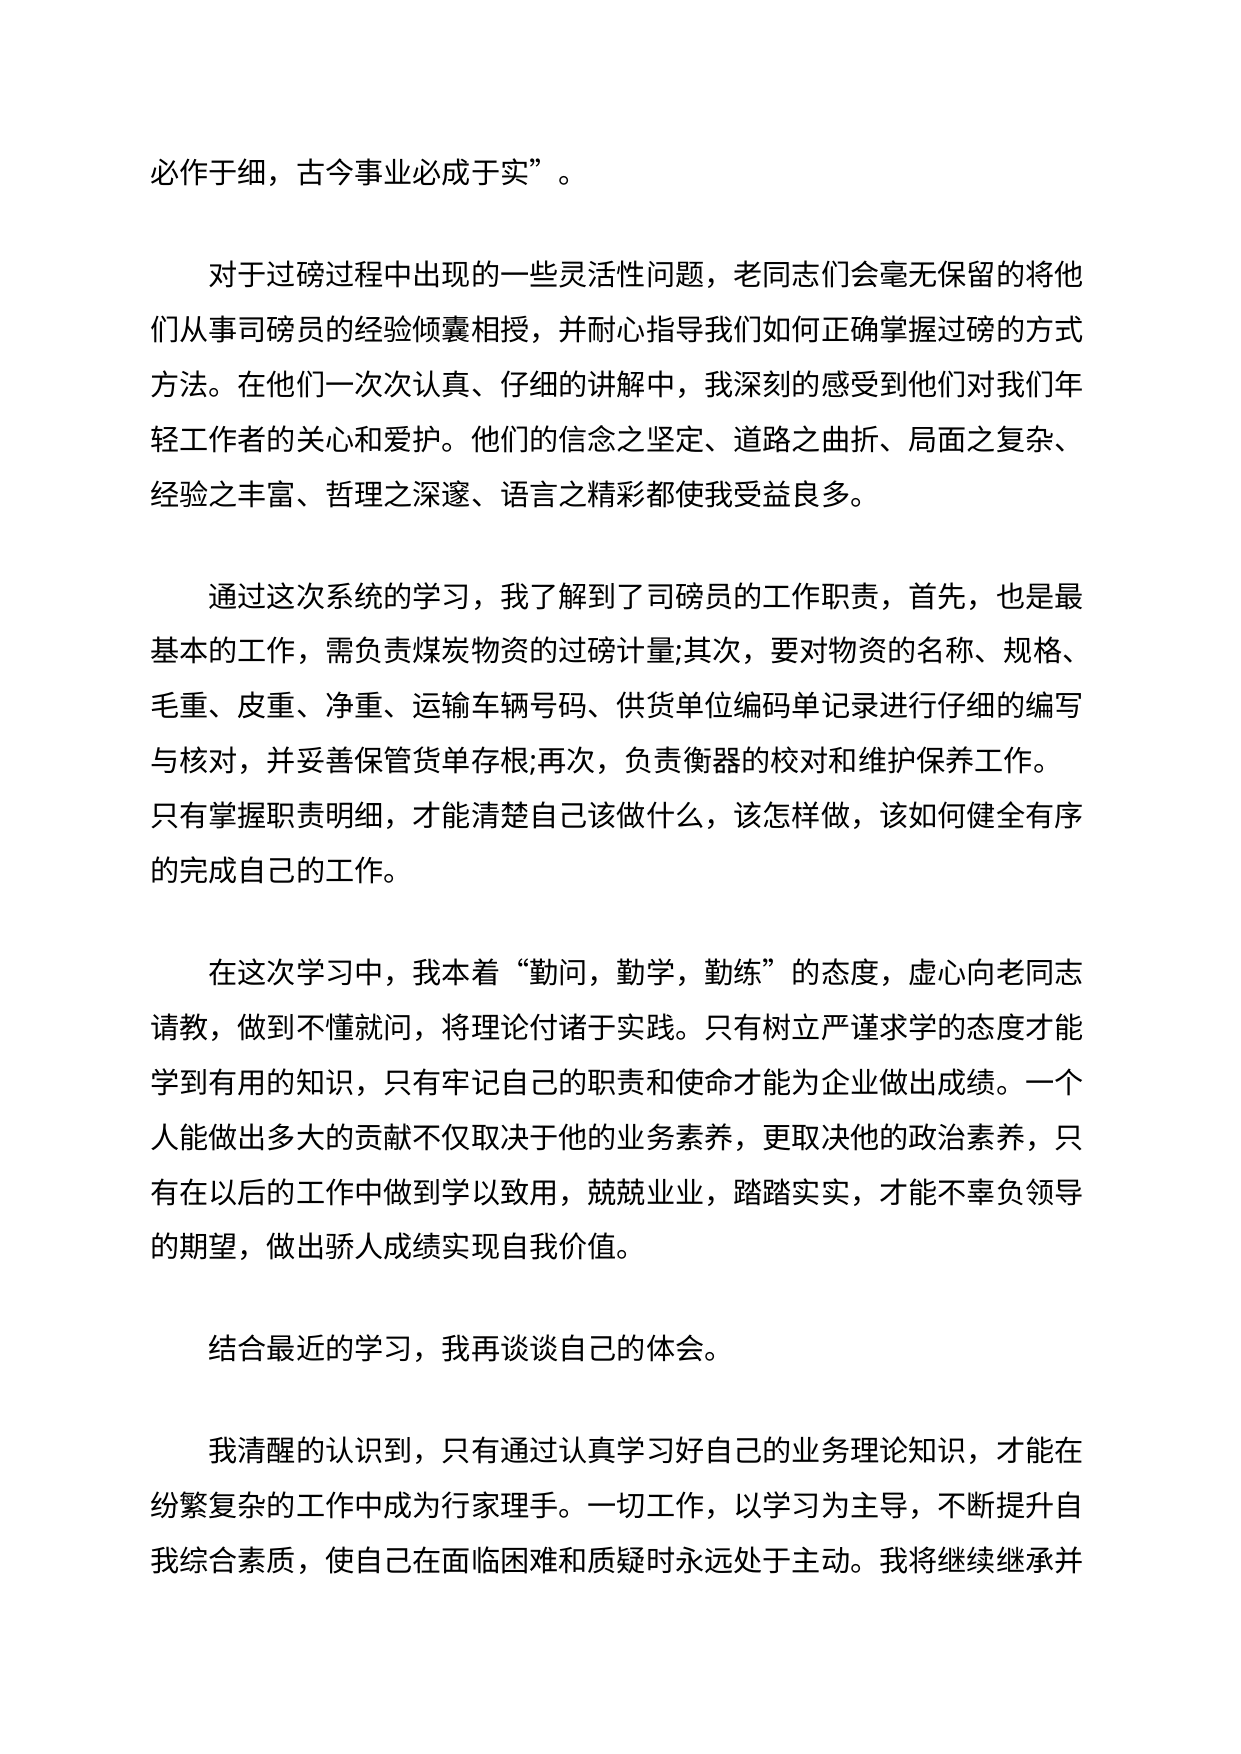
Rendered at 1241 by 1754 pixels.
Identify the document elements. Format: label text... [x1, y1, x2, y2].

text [150, 150, 1090, 192]
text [150, 1428, 1090, 1580]
text 对于过磅过程中出现的一些灵活性问题，老同志们会毫无保留的将他们从事司磅员的经验倾囊相授，并耐心指导我们如何正确掌握过磅的方式方法。在他们一次次认真、仔细的讲解中，我深刻的感受到他们对我们年轻工作者的关心和爱护。他们的信念之坚定、道路之曲折、局面之复杂、经验之丰富、哲理之深邃、语言之精彩都使我受益良多。 [150, 252, 1090, 514]
text 在这次学习中，我本着“勤问，勤学，勤练”的态度，虚心向老同志请教，做到不懂就问，将理论付诸于实践。只有树立严谨求学的态度才能学到有用的知识，只有牢记自己的职责和使命才能为企业做出成绩。一个人能做出多大的贡献不仅取决于他的业务素养，更取决他的政治素养，只有在以后的工作中做到学以致用，兢兢业业，踏踏实实，才能不辜负领导的期望，做出骄人成绩实现自我价值。 [150, 949, 1090, 1266]
text 通过这次系统的学习，我了解到了司磅员的工作职责，首先，也是最基本的工作，需负责煤炭物资的过磅计量;其次，要对物资的名称、规格、毛重、皮重、净重、运输车辆号码、供货单位编码单记录进行仔细的编写与核对，并妥善保管货单存根;再次，负责衡器的校对和维护保养工作。只有掌握职责明细，才能清楚自己该做什么，该怎样做，该如何健全有序的完成自己的工作。 [150, 573, 1090, 890]
text 结合最近的学习，我再谈谈自己的体会。 [150, 1326, 1090, 1368]
